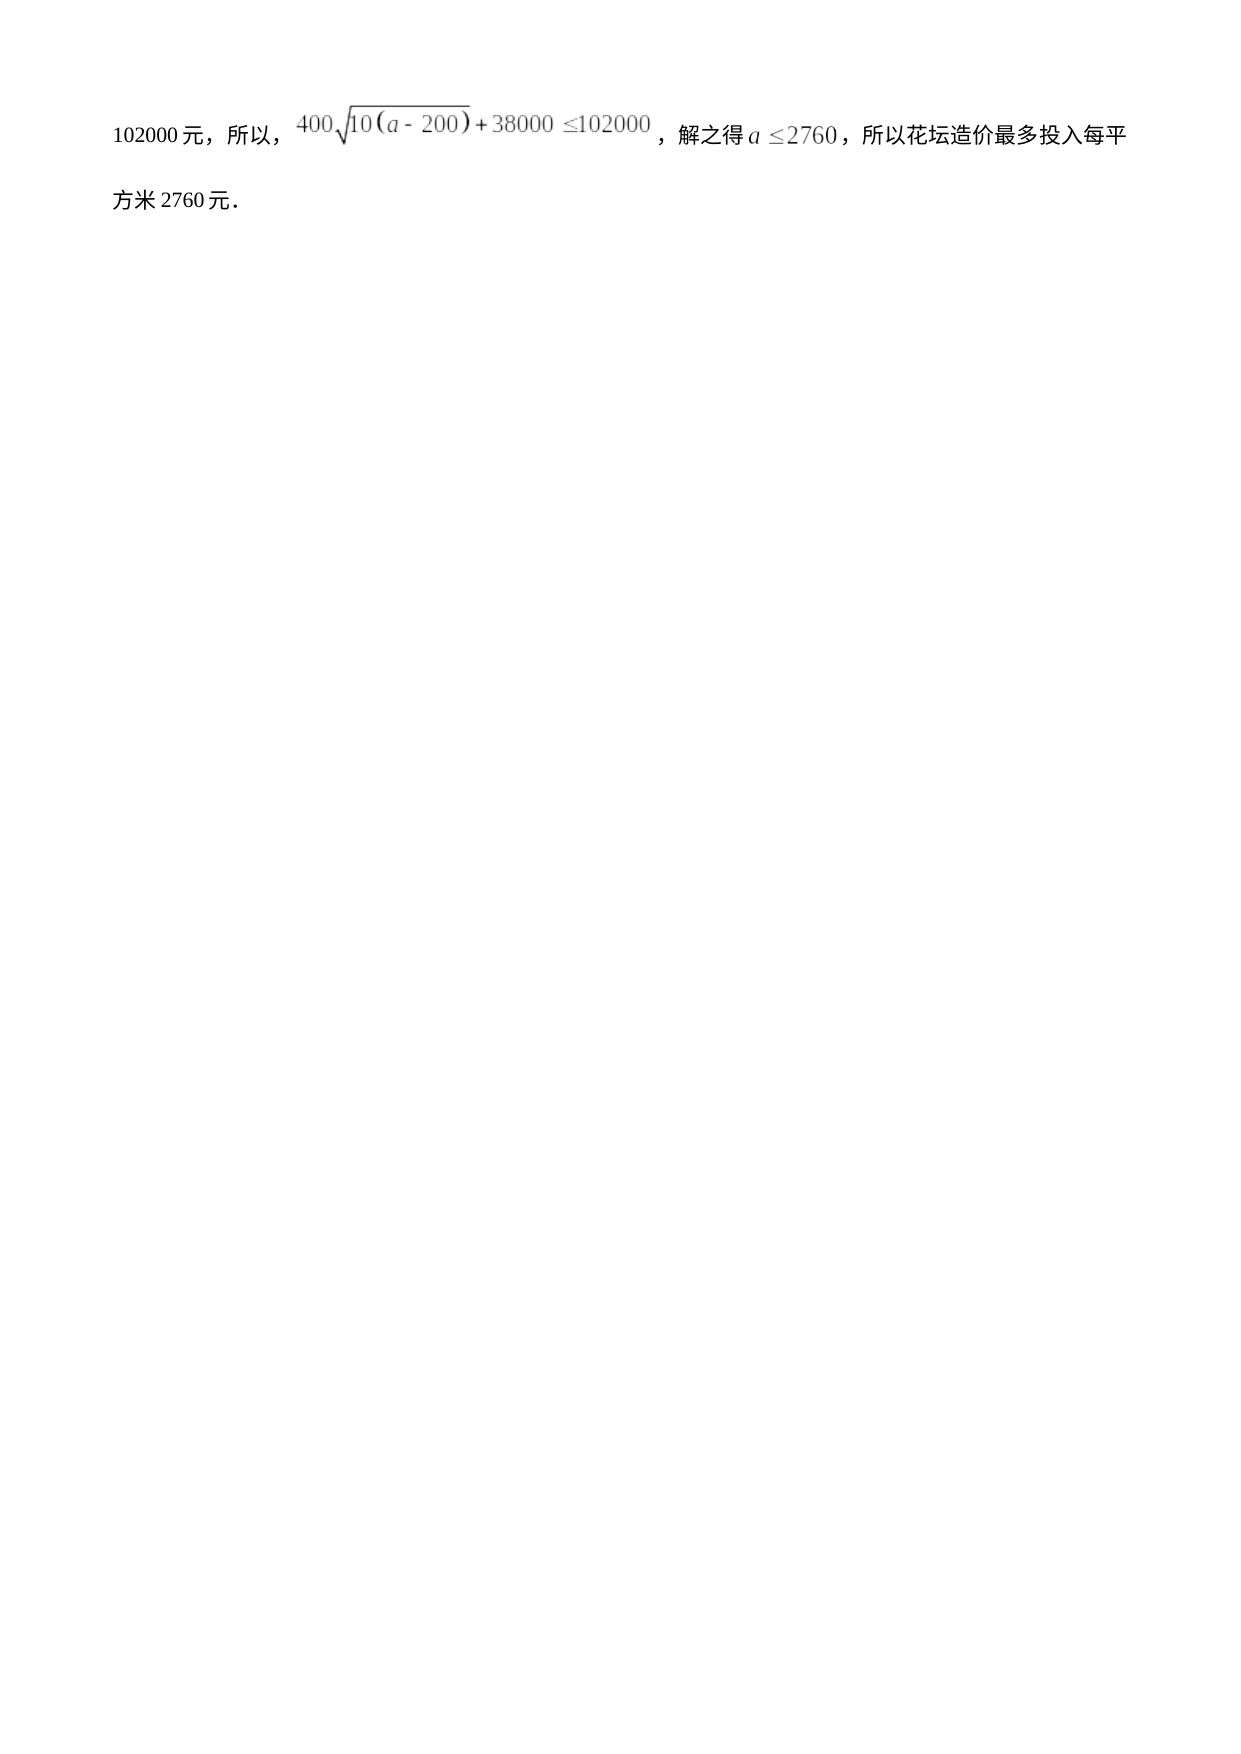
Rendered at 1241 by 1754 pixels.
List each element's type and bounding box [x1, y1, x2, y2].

text [112, 102, 1128, 216]
